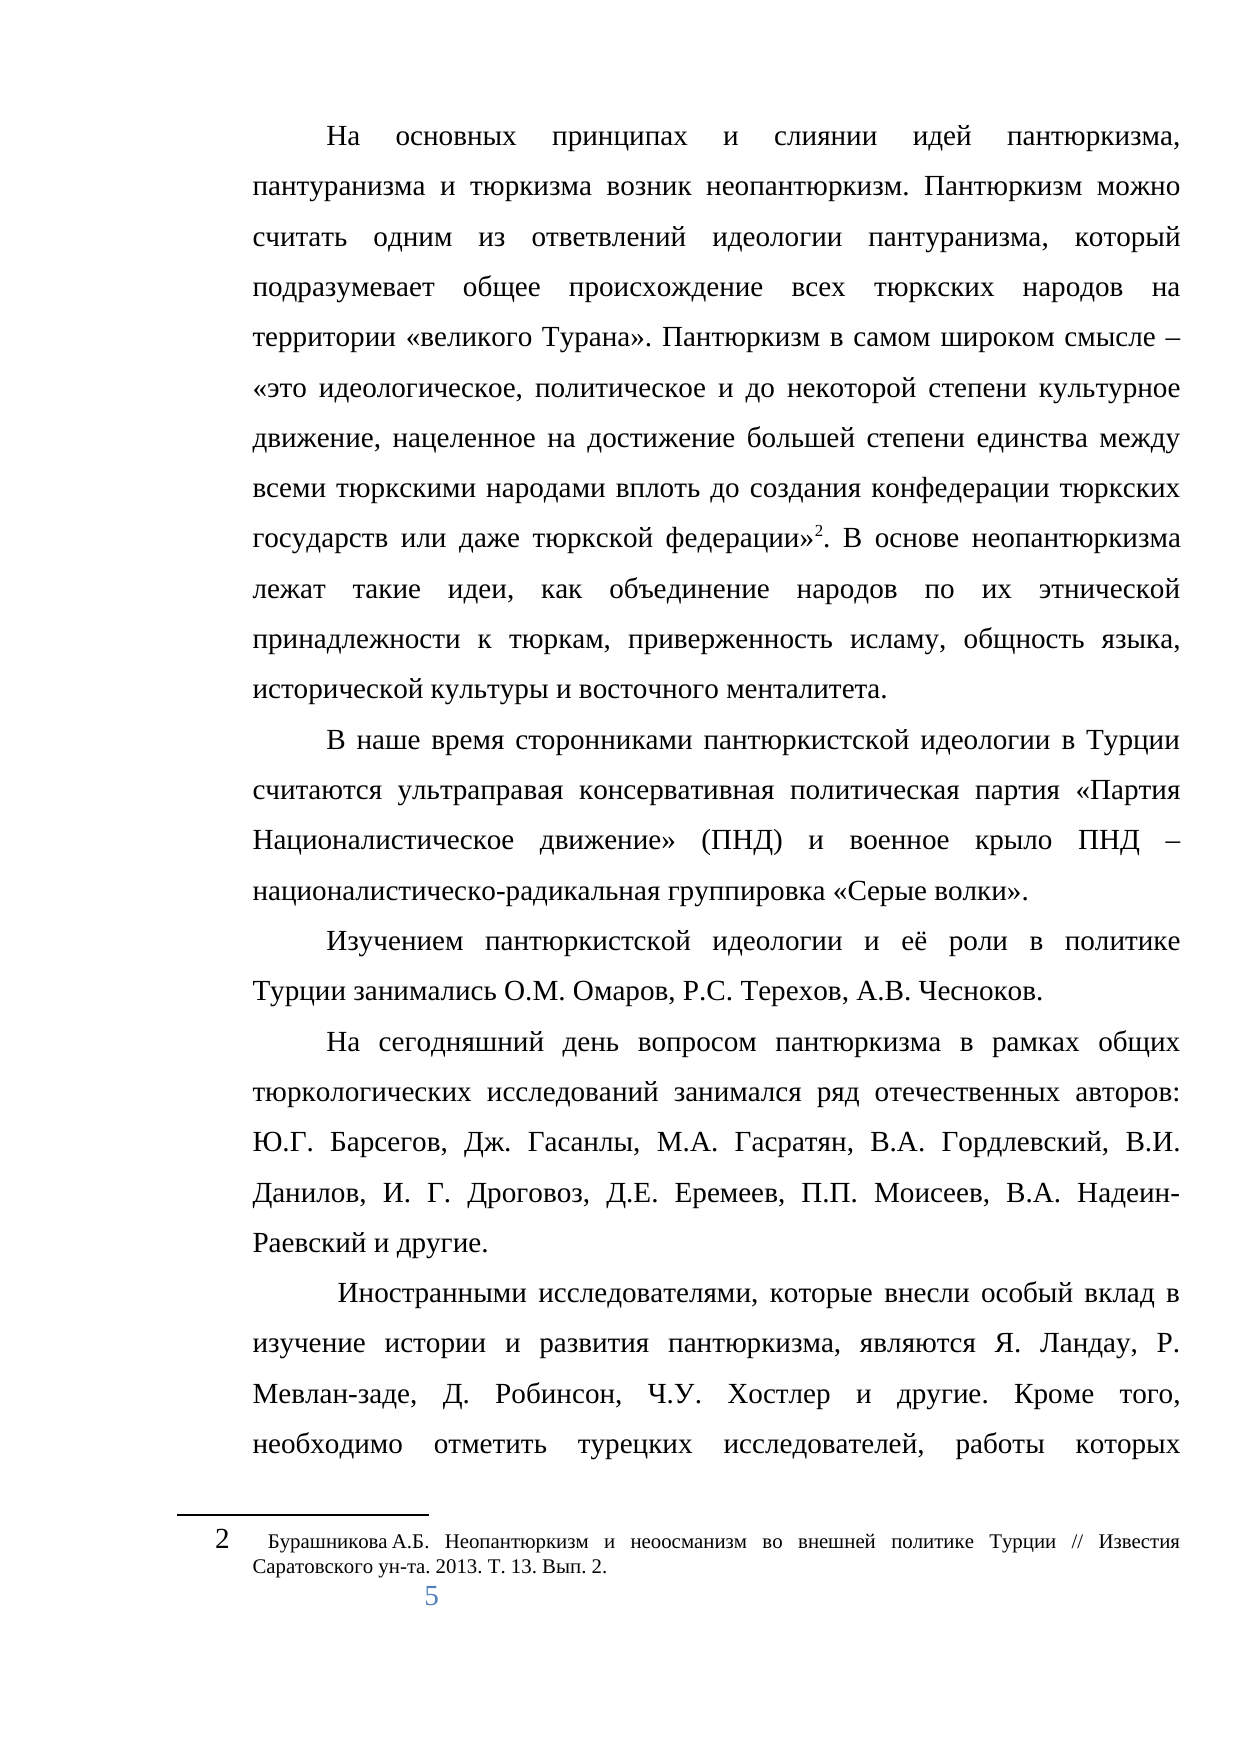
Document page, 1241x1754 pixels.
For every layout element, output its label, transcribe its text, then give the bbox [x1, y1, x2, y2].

text Изучением пантюркистской идеологии и её роли в политике Турции занимались О.М. Омаров, Р.С. Терехов, А.В. Чесноков. [252, 923, 1181, 1007]
text В наше время сторонниками пантюркистской идеологии в Турции считаются ультраправая консервативная политическая партия «Партия Националистическое движение» (ПНД) и военное крыло ПНД – националистическо-радикальная группировка «Серые волки». [252, 722, 1181, 906]
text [252, 1275, 1181, 1460]
text На сегодняшний день вопросом пантюркизма в рамках общих тюркологических исследований занимался ряд отечественных авторов: Ю.Г. Барсегов, Дж. Гасанлы, М.А. Гасратян, В.А. Гордлевский, В.И. Данилов, И. Г. Дроговоз, Д.Е. Еремеев, П.П. Моисеев, В.А. Надеин-Раевский и другие. [252, 1024, 1181, 1258]
text На основных принципах и слиянии идей пантюркизма, пантуранизма и тюркизма возник неопантюркизм. Пантюркизм можно считать одним из ответвлений идеологии пантуранизма, который подразумевает общее происхождение всех тюркских народов на территории «великого Турана». Пантюркизм в самом широком смысле – «это идеологическое, политическое и до некоторой степени культурное движение, нацеленное на достижение большей степени единства между всеми тюркскими народами вплоть до создания конфедерации тюркских государств или даже тюркской федерации». В основе неопантюркизма лежат такие идеи, как объединение народов по их этнической принадлежности к тюркам, приверженность исламу, общность языка, исторической культуры и восточного менталитета. [252, 118, 1181, 705]
